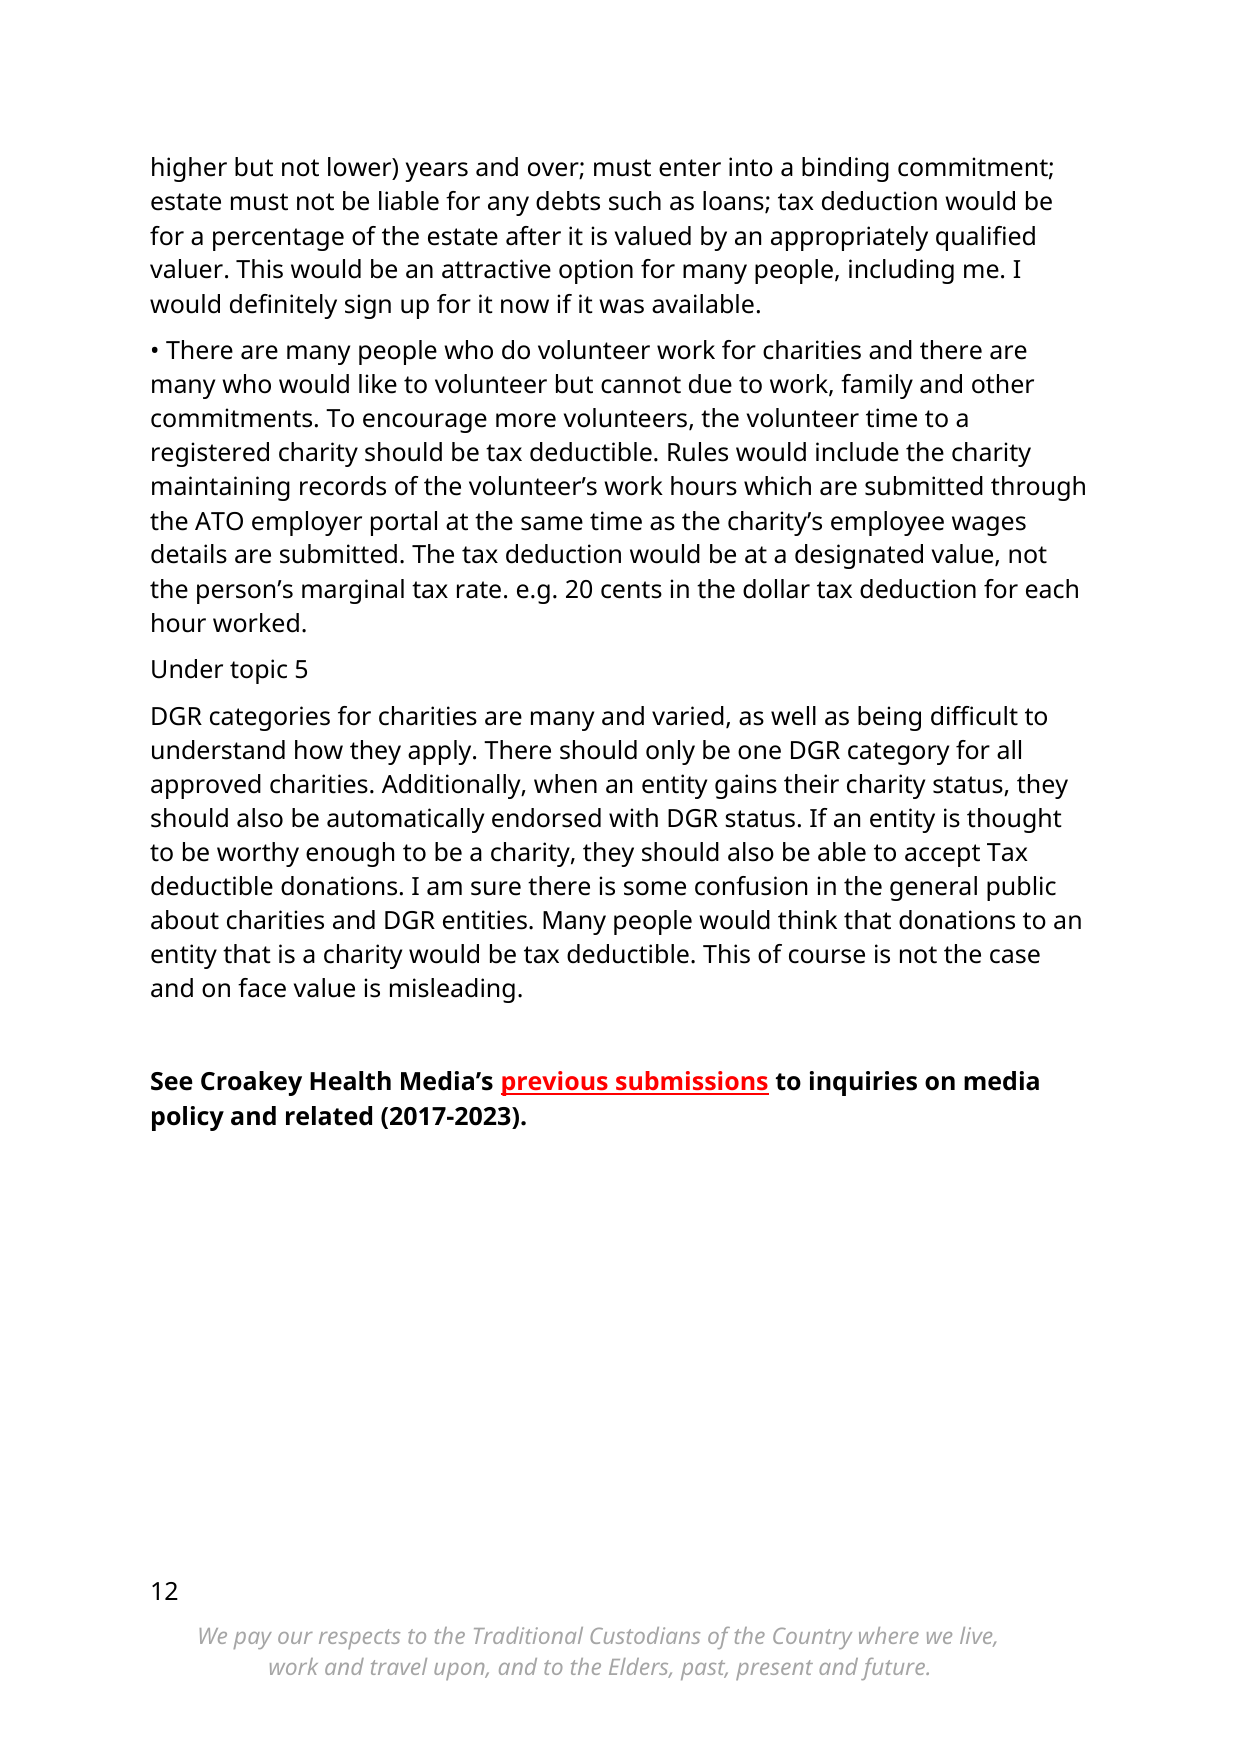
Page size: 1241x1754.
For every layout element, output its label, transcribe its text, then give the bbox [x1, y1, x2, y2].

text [150, 150, 1090, 320]
text • There are many people who do volunteer work for charities and there are many who would like to volunteer but cannot due to work, family and other commitments. To encourage more volunteers, the volunteer time to a registered charity should be tax deductible. Rules would include the charity maintaining records of the volunteer’s work hours which are submitted through the ATO employer portal at the same time as the charity’s employee wages details are submitted. The tax deduction would be at a designated value, not the person’s marginal tax rate. e.g. 20 cents in the dollar tax deduction for each hour worked. [150, 333, 1090, 639]
text Under topic 5 [150, 652, 1090, 686]
text DGR categories for charities are many and varied, as well as being difficult to understand how they apply. There should only be one DGR category for all approved charities. Additionally, when an entity gains their charity status, they should also be automatically endorsed with DGR status. If an entity is thought to be worthy enough to be a charity, they should also be able to accept Tax deductible donations. I am sure there is some confusion in the general public about charities and DGR entities. Many people would think that donations to an entity that is a charity would be tax deductible. This of course is not the case and on face value is misleading. [150, 698, 1090, 1005]
text See Croakey Health Media’s previous submissions to inquiries on media policy and related (2017-2023). [150, 1064, 1090, 1132]
